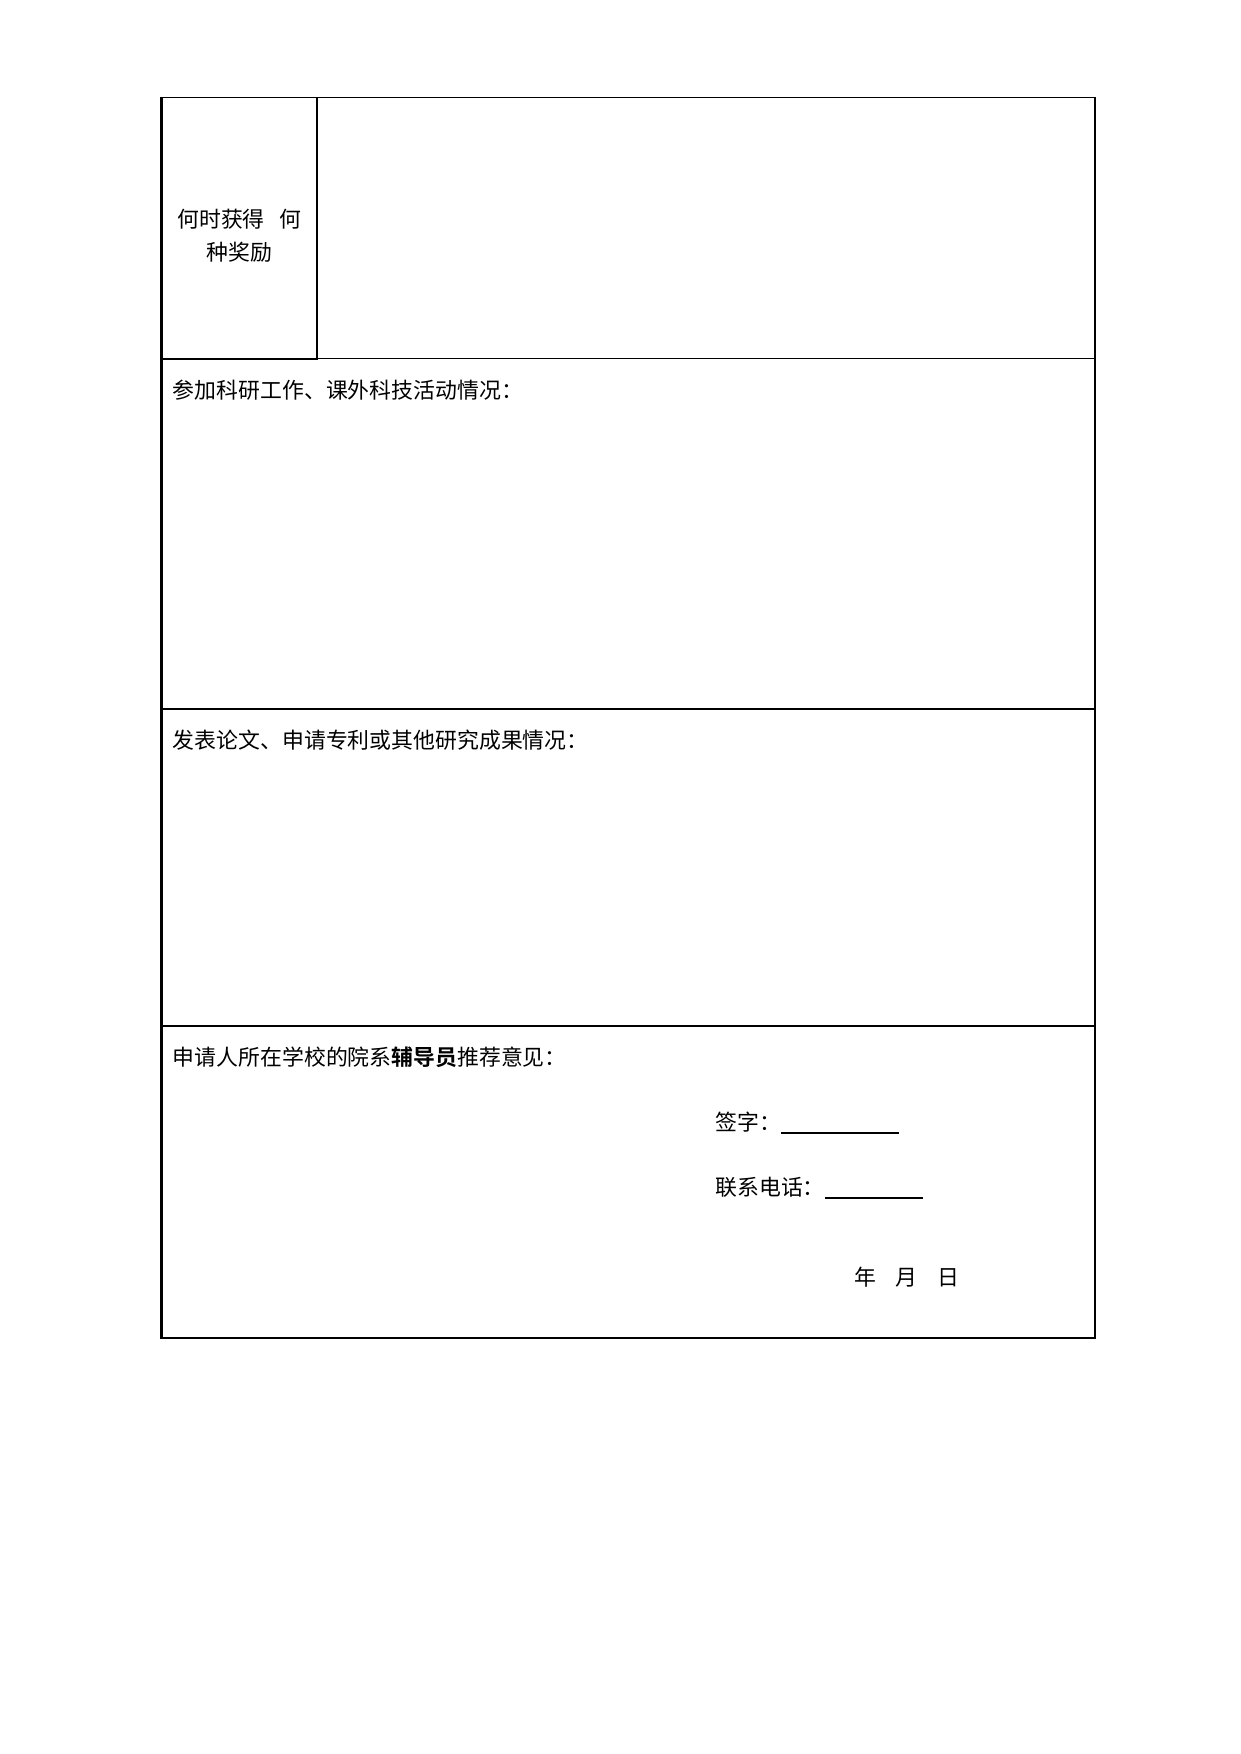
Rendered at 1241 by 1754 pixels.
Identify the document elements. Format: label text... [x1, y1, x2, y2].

table_cell [318, 98, 1094, 358]
table_cell 参加科研工作、课外科技活动情况： [163, 359, 1094, 708]
table_cell 发表论文、申请专利或其他研究成果情况： [163, 710, 1094, 1025]
table_cell 何时获得 何种奖励 [163, 98, 316, 358]
table_cell 申请人所在学校的院系辅导员推荐意见： 签字： 联系电话： 年 月 日 [163, 1027, 1094, 1337]
